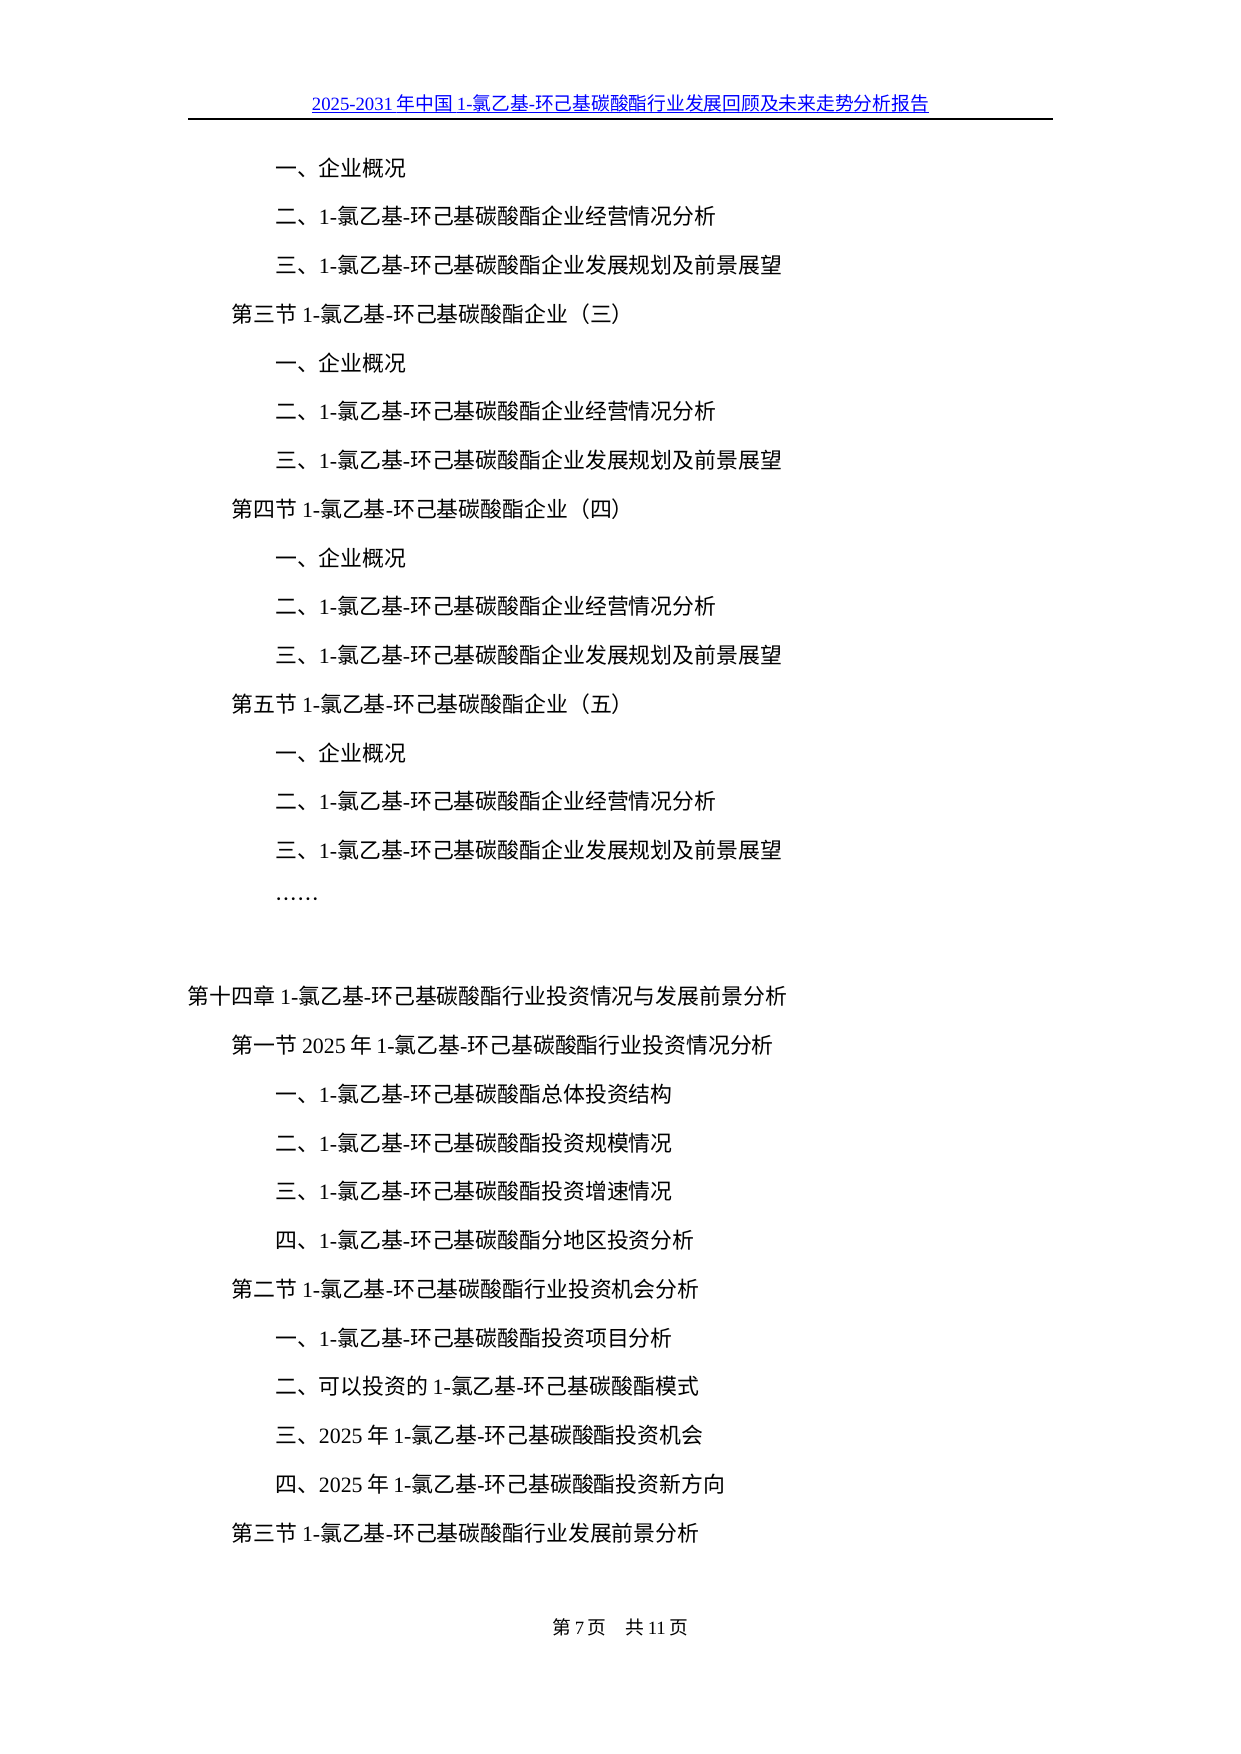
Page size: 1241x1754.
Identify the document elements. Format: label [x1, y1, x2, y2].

text [187, 150, 1053, 1548]
